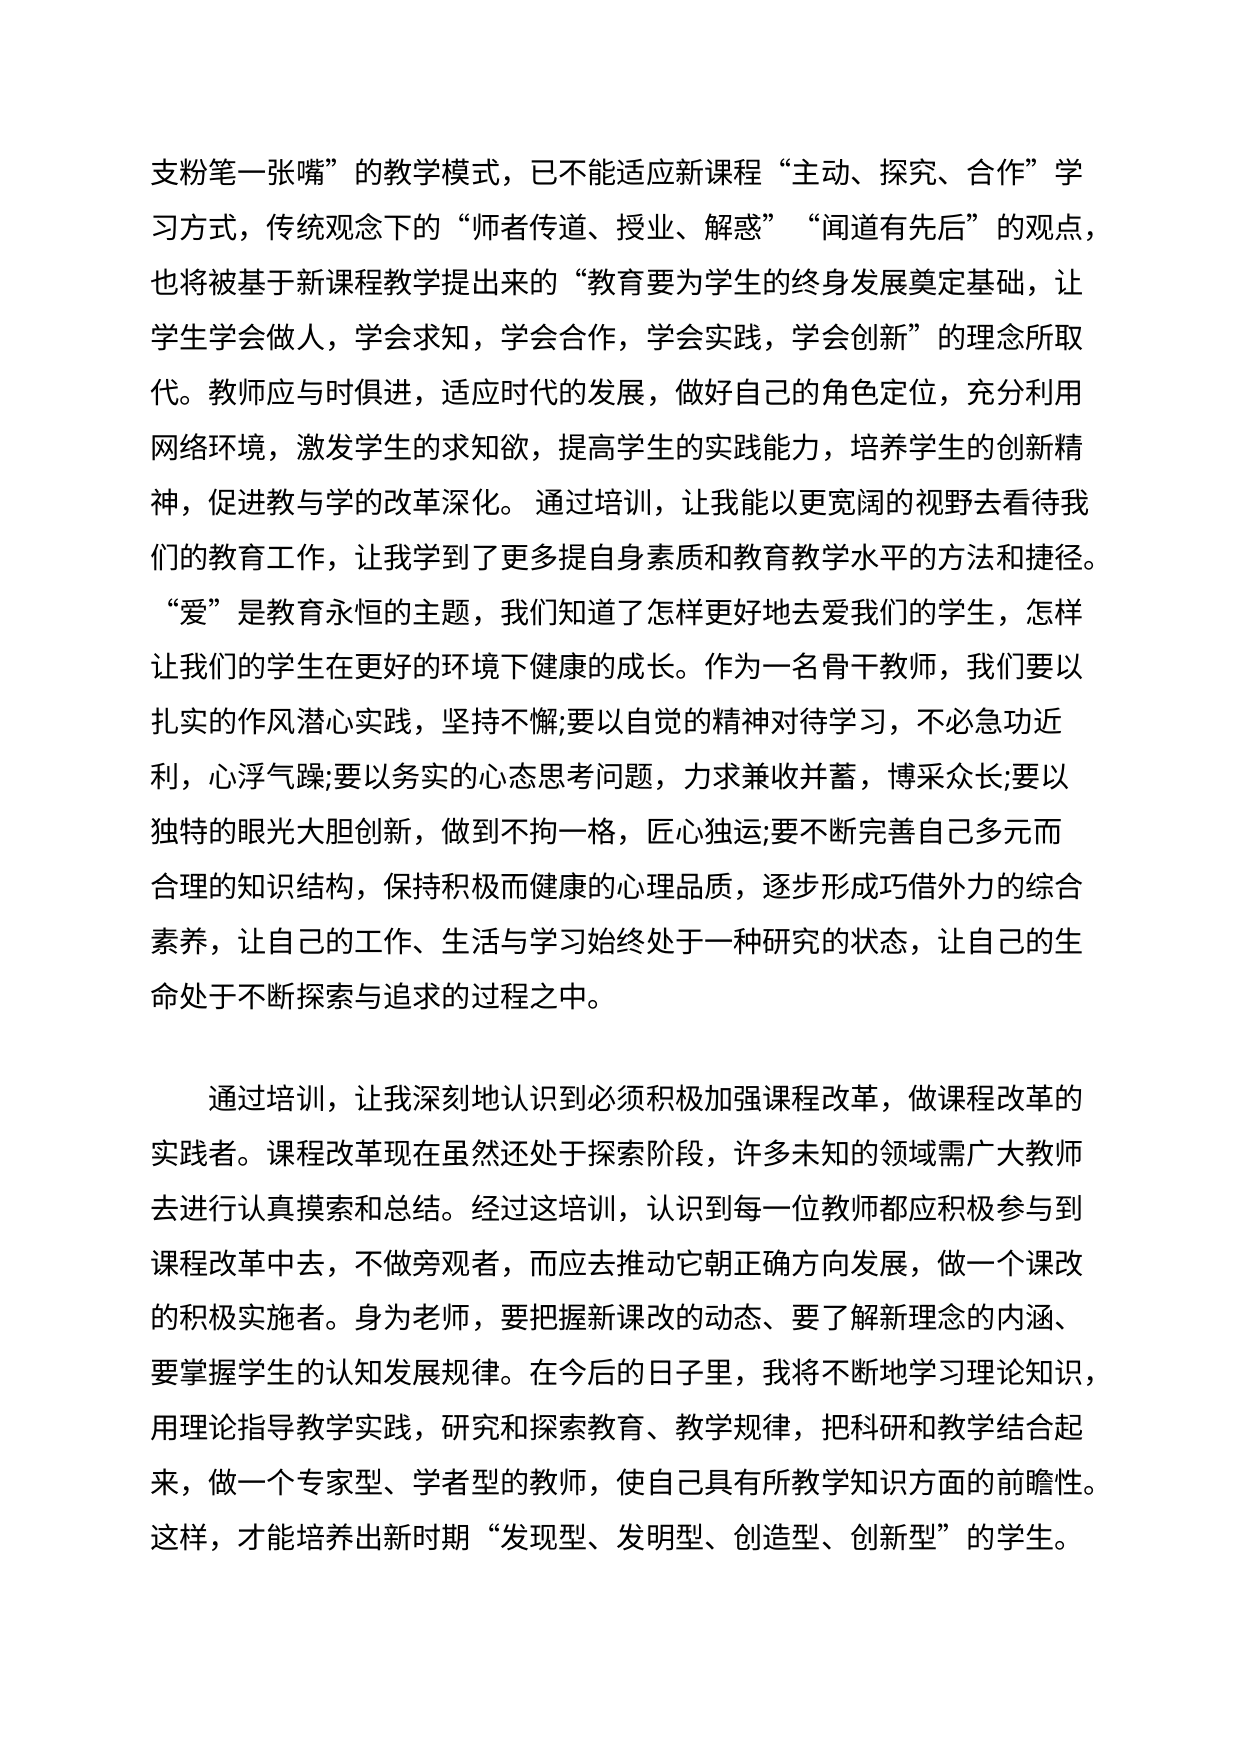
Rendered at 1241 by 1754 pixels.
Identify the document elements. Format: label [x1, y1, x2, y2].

text [150, 150, 1090, 1016]
text [150, 1076, 1090, 1557]
